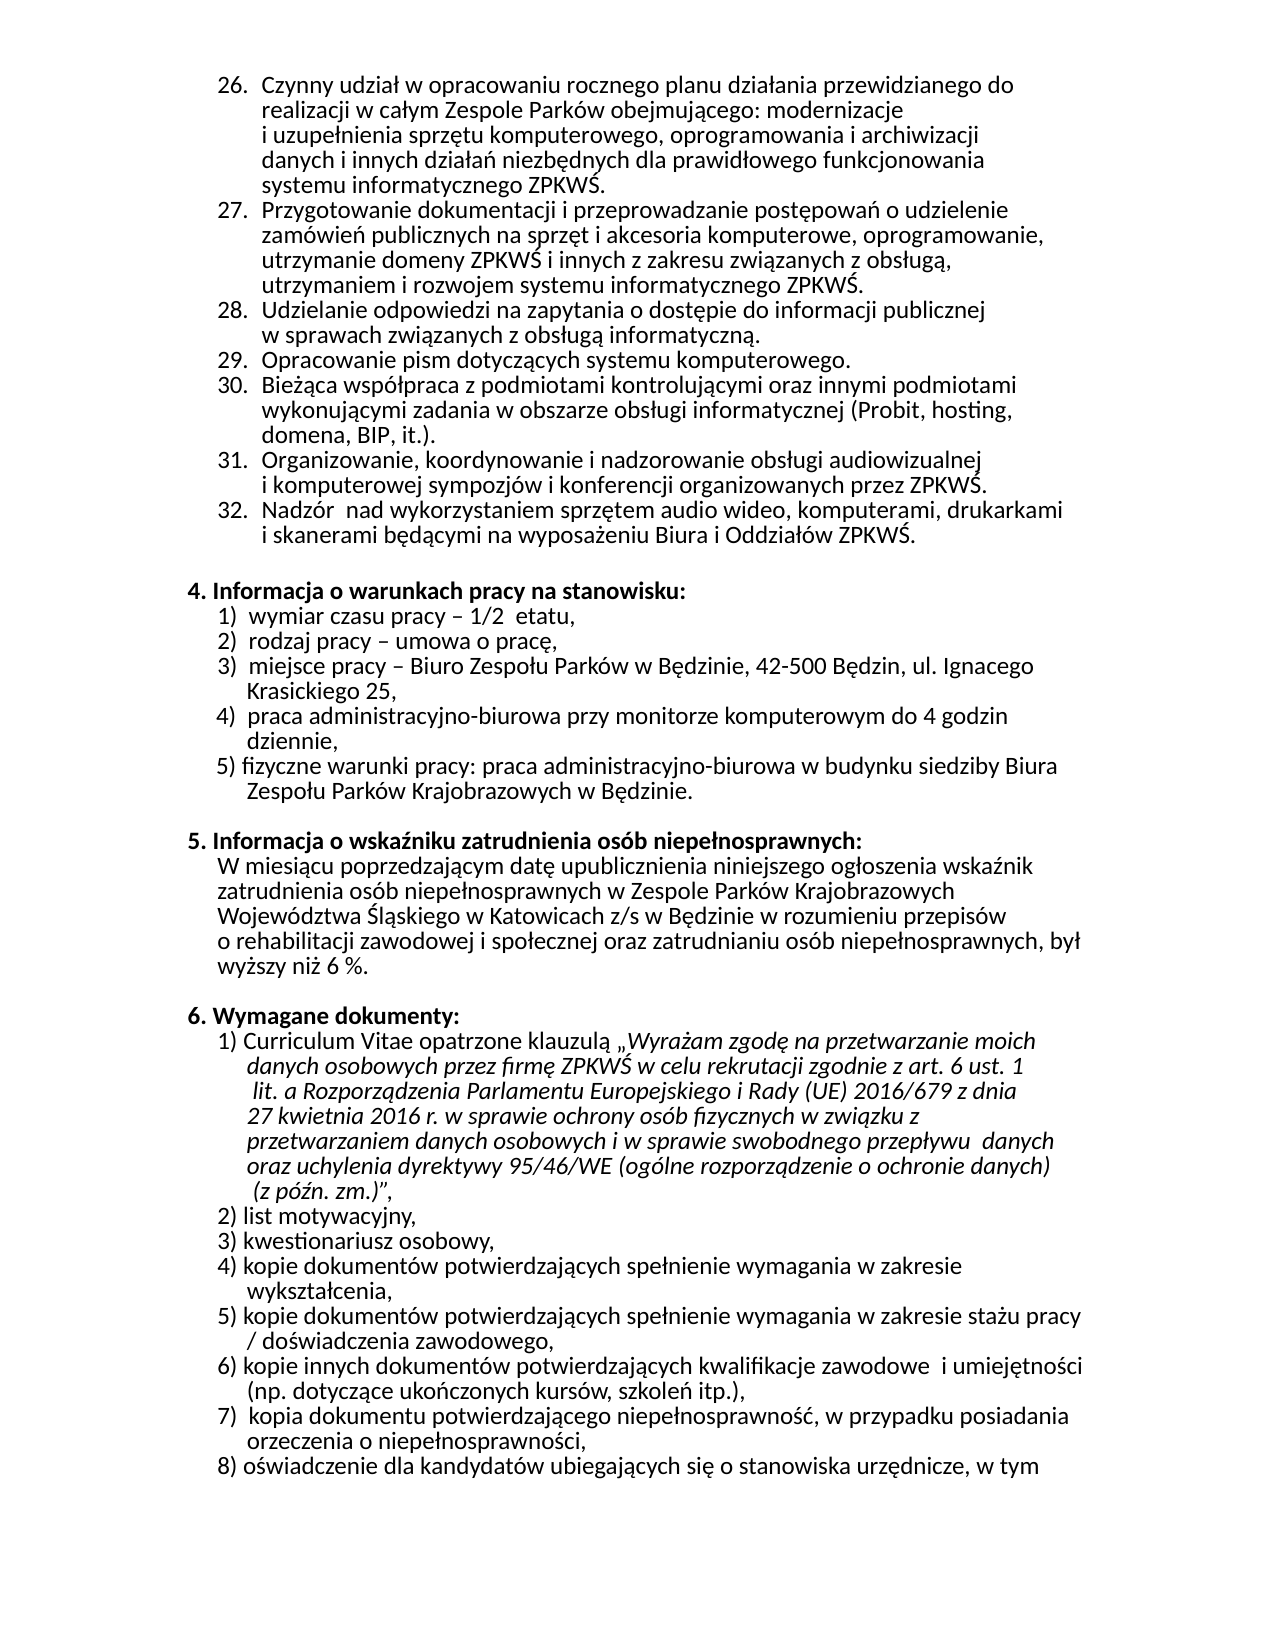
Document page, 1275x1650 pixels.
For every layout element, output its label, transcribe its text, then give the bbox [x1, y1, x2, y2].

list Organizowanie, koordynowanie i nadzorowanie obsługi audiowizualnej i komputerowej sympozjów i konferencji organizowanych przez ZPKWŚ. [217, 449, 1087, 499]
text 5. Informacja o wskaźniku zatrudnienia osób niepełnosprawnych: [187, 829, 1087, 854]
text W miesiącu poprzedzającym datę upublicznienia niniejszego ogłoszenia wskaźnik zatrudnienia osób niepełnosprawnych w Zespole Parków Krajobrazowych Województwa Śląskiego w Katowicach z/s w Będzinie w rozumieniu przepisów o rehabilitacji zawodowej i społecznej oraz zatrudnianiu osób niepełnosprawnych, był wyższy niż 6 %. [217, 854, 1087, 979]
text 1) wymiar czasu pracy – 1/2 etatu, [217, 604, 1087, 629]
list Bieżąca współpraca z podmiotami kontrolującymi oraz innymi podmiotami wykonującymi zadania w obszarze obsługi informatycznej (Probit, hosting, domena, BIP, it.). [217, 374, 1087, 449]
text 2) rodzaj pracy – umowa o pracę, [217, 629, 1087, 654]
text 4) kopie dokumentów potwierdzających spełnienie wymagania w zakresie wykształcenia, [217, 1254, 1087, 1304]
text 5) kopie dokumentów potwierdzających spełnienie wymagania w zakresie stażu pracy / doświadczenia zawodowego, [217, 1304, 1087, 1354]
text 7) kopia dokumentu potwierdzającego niepełnosprawność, w przypadku posiadania orzeczenia o niepełnosprawności, [217, 1404, 1087, 1454]
text 6) kopie innych dokumentów potwierdzających kwalifikacje zawodowe i umiejętności (np. dotyczące ukończonych kursów, szkoleń itp.), [217, 1354, 1087, 1404]
text 3) miejsce pracy – Biuro Zespołu Parków w Będzinie, 42-500 Będzin, ul. Ignacego Krasickiego 25, [217, 654, 1087, 704]
list Opracowanie pism dotyczących systemu komputerowego. [217, 349, 1087, 374]
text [217, 1454, 1087, 1479]
text 3) kwestionariusz osobowy, [217, 1229, 1087, 1254]
text 4. Informacja o warunkach pracy na stanowisku: [187, 579, 1087, 604]
list Udzielanie odpowiedzi na zapytania o dostępie do informacji publicznej w sprawach związanych z obsługą informatyczną. [217, 299, 1087, 349]
text 4) praca administracyjno-biurowa przy monitorze komputerowym do 4 godzin dziennie, [187, 704, 1087, 754]
list Nadzór nad wykorzystaniem sprzętem audio wideo, komputerami, drukarkami i skanerami będącymi na wyposażeniu Biura i Oddziałów ZPKWŚ. [217, 499, 1087, 549]
list Przygotowanie dokumentacji i przeprowadzanie postępowań o udzielenie zamówień publicznych na sprzęt i akcesoria komputerowe, oprogramowanie, utrzymanie domeny ZPKWŚ i innych z zakresu związanych z obsługą, utrzymaniem i rozwojem systemu informatycznego ZPKWŚ. [217, 199, 1087, 299]
text 5) fizyczne warunki pracy: praca administracyjno-biurowa w budynku siedziby Biura Zespołu Parków Krajobrazowych w Będzinie. [187, 754, 1087, 804]
list Czynny udział w opracowaniu rocznego planu działania przewidzianego do realizacji w całym Zespole Parków obejmującego: modernizacje i uzupełnienia sprzętu komputerowego, oprogramowania i archiwizacji danych i innych działań niezbędnych dla prawidłowego funkcjonowania systemu informatycznego ZPKWŚ. [217, 74, 1087, 199]
text 6. Wymagane dokumenty: [187, 1004, 1087, 1029]
text 1) Curriculum Vitae opatrzone klauzulą „Wyrażam zgodę na przetwarzanie moich danych osobowych przez firmę ZPKWŚ w celu rekrutacji zgodnie z art. 6 ust. 1 lit. a Rozporządzenia Parlamentu Europejskiego i Rady (UE) 2016/679 z dnia 27 kwietnia 2016 r. w sprawie ochrony osób fizycznych w związku z przetwarzaniem danych osobowych i w sprawie swobodnego przepływu danych oraz uchylenia dyrektywy 95/46/WE (ogólne rozporządzenie o ochronie danych) (z późn. zm.)”, [217, 1029, 1087, 1204]
text 2) list motywacyjny, [217, 1204, 1087, 1229]
